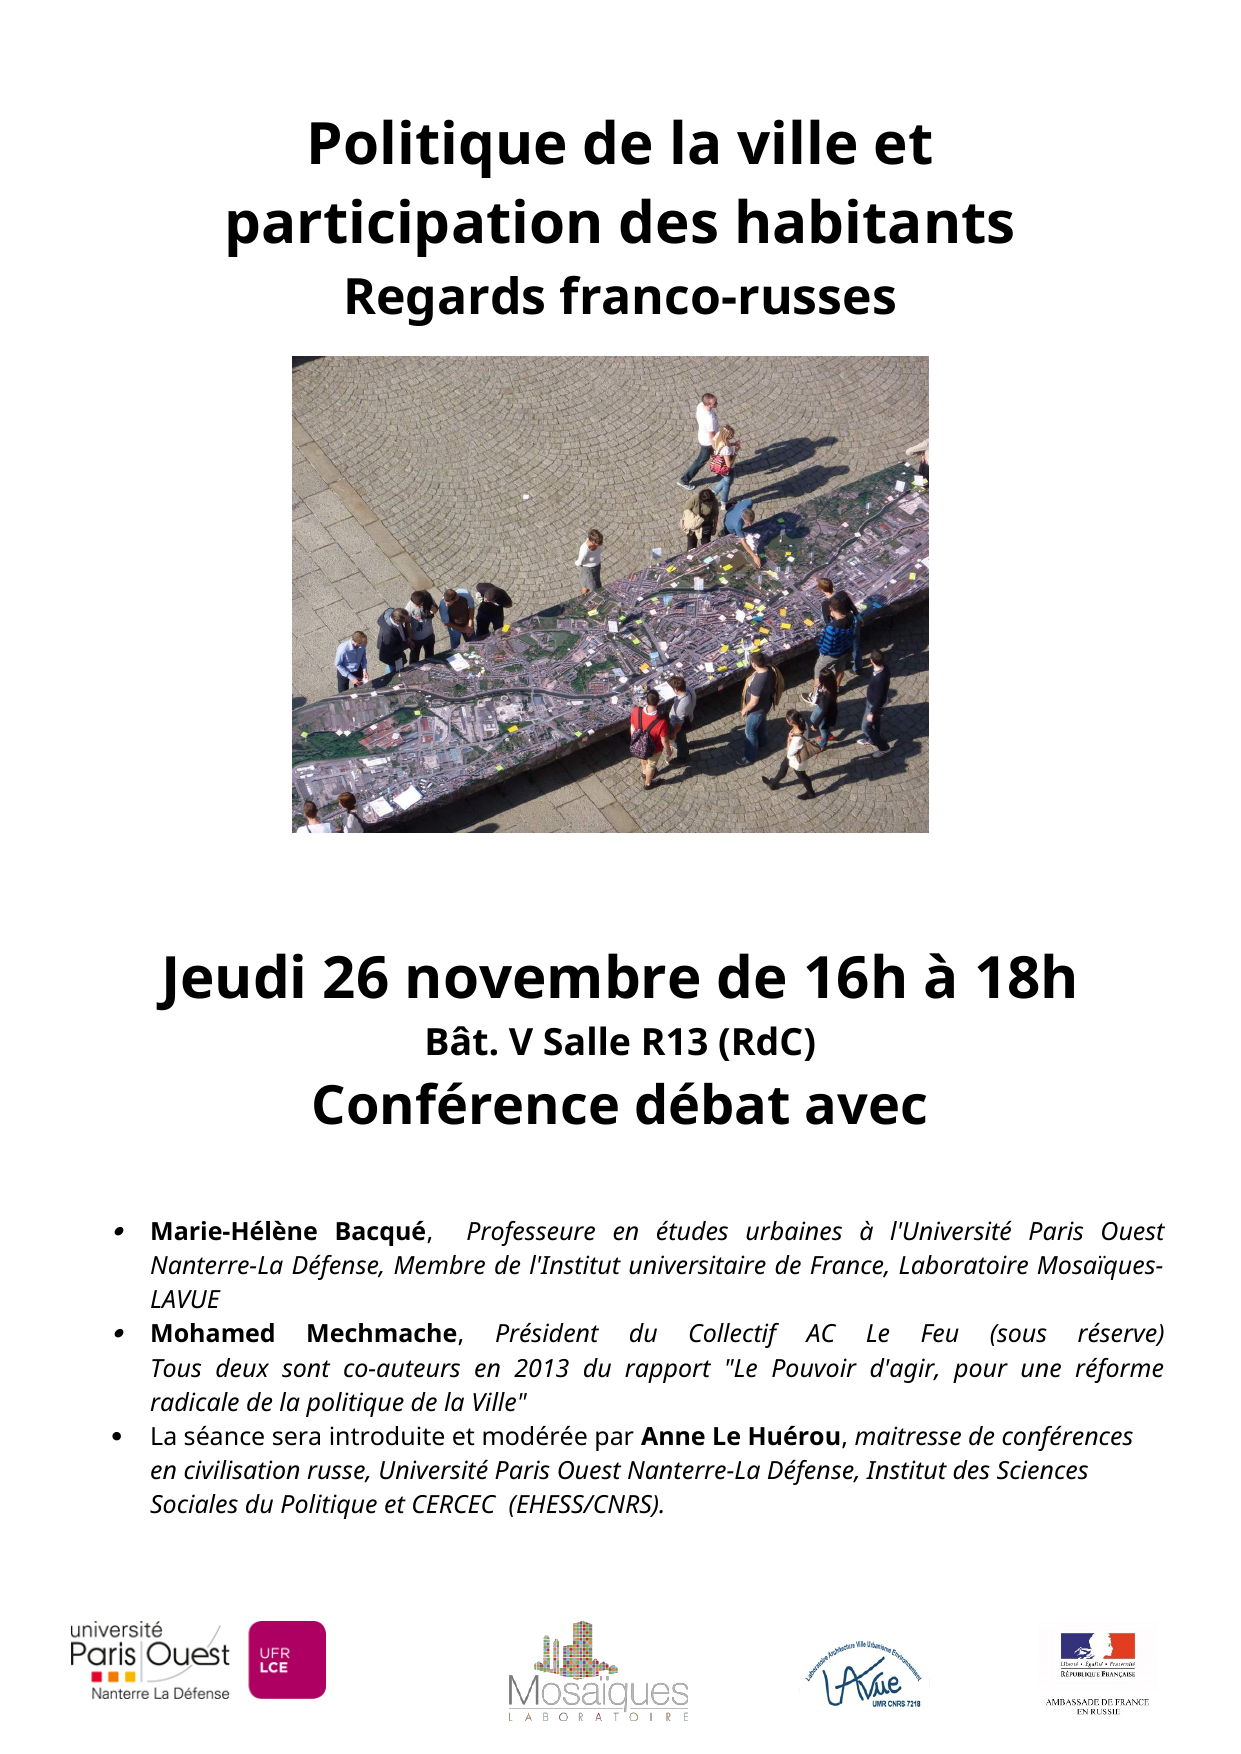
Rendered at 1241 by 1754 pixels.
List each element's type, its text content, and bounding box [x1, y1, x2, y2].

text Regards franco-russes [75, 261, 1165, 329]
text Jeudi 26 novembre de 16h à 18h [75, 936, 1165, 1015]
text Conférence débat avec [75, 1066, 1165, 1140]
list Mohamed Mechmache, Président du Collectif AC Le Feu (sous réserve) Tous deux sont co-auteurs en 2013 du rapport "Le Pouvoir d'agir, pour une réforme radicale de la politique de la Ville" [112, 1316, 1165, 1418]
picture [71, 1621, 326, 1699]
text Bât. V Salle R13 (RdC) [75, 1015, 1165, 1066]
text participation des habitants [75, 181, 1165, 261]
list Marie-Hélène Bacqué, Professeure en études urbaines à l'Université Paris Ouest Nanterre-La Défense, Membre de l'Institut universitaire de France, Laboratoire Mosaïques-LAVUE [112, 1214, 1165, 1316]
picture [777, 1637, 944, 1712]
picture [292, 356, 929, 833]
picture [1035, 1622, 1157, 1751]
picture [509, 1621, 688, 1721]
text Politique de la ville et [75, 102, 1165, 181]
list La séance sera introduite et modérée par Anne Le Huérou, maitresse de conférences en civilisation russe, Université Paris Ouest Nanterre-La Défense, Institut des Sciences Sociales du Politique et CERCEC (EHESS/CNRS). [112, 1418, 1165, 1521]
